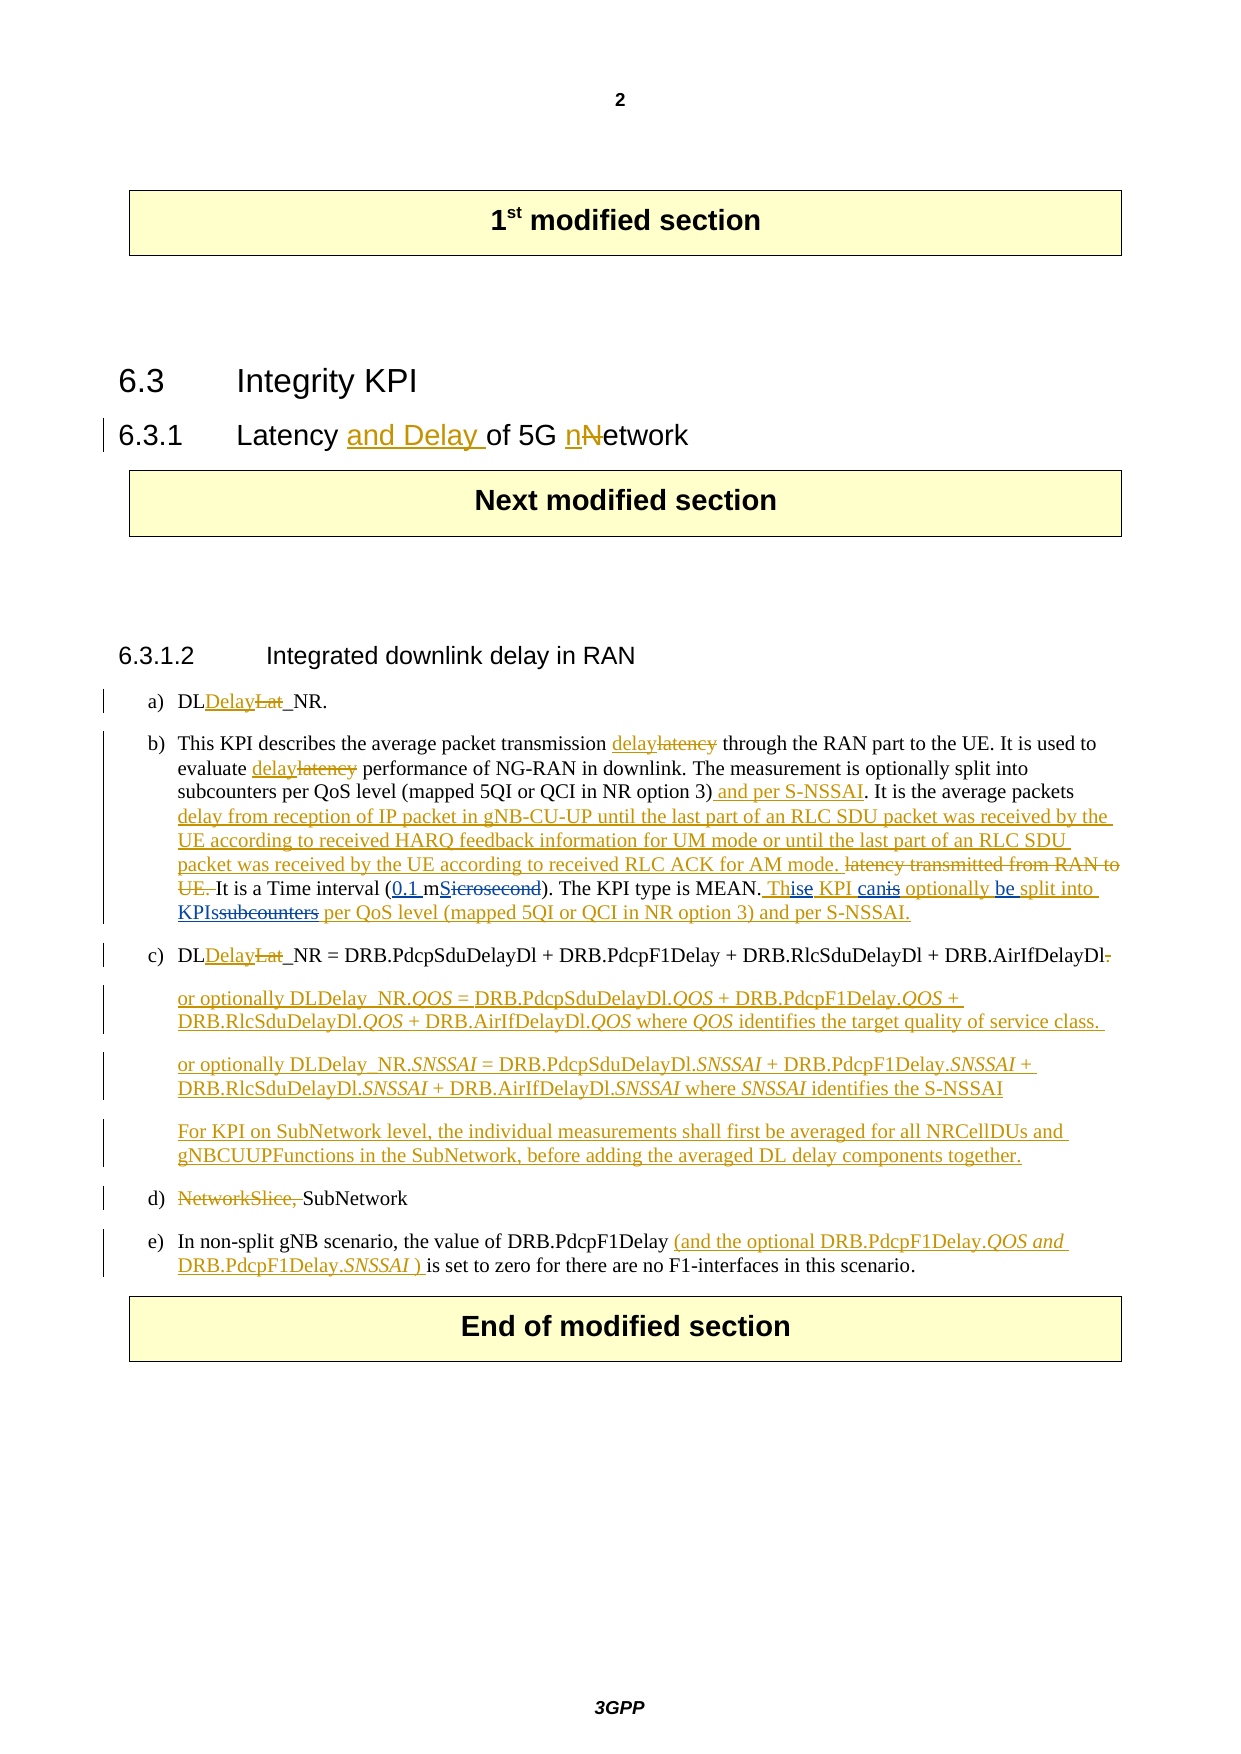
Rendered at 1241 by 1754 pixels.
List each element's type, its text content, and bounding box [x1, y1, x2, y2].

text c) DL_NR = DRB.PdcpSduDelayDl + DRB.PdcpF1Delay + DRB.RlcSduDelayDl + DRB.AirIfDelayDl [148, 943, 1122, 967]
subtitle 6.3.1 Latency of 5G etwork [118, 418, 1122, 452]
table_header End of modified section [130, 1297, 1121, 1361]
table_header Next modified section [130, 471, 1121, 536]
table_header 1st modified section [130, 191, 1121, 255]
text d) SubNetwork [148, 1186, 1122, 1210]
text b) This KPI describes the average packet transmission through the RAN part to the UE. It is used to evaluate performance of NG-RAN in downlink. The measurement is optionally split into subcounters per QoS level (mapped 5QI or QCI in NR option 3). It is the average packets It is a Time interval (m). The KPI type is MEAN. [148, 731, 1122, 924]
subtitle 6.3 Integrity KPI [118, 361, 1122, 399]
subtitle 6.3.1.2 Integrated downlink delay in RAN [118, 641, 1122, 670]
text e) In non-split gNB scenario, the value of DRB.PdcpF1Delay is set to zero for there are no F1-interfaces in this scenario. [148, 1229, 1122, 1277]
text a) DL_NR. [148, 688, 1122, 713]
